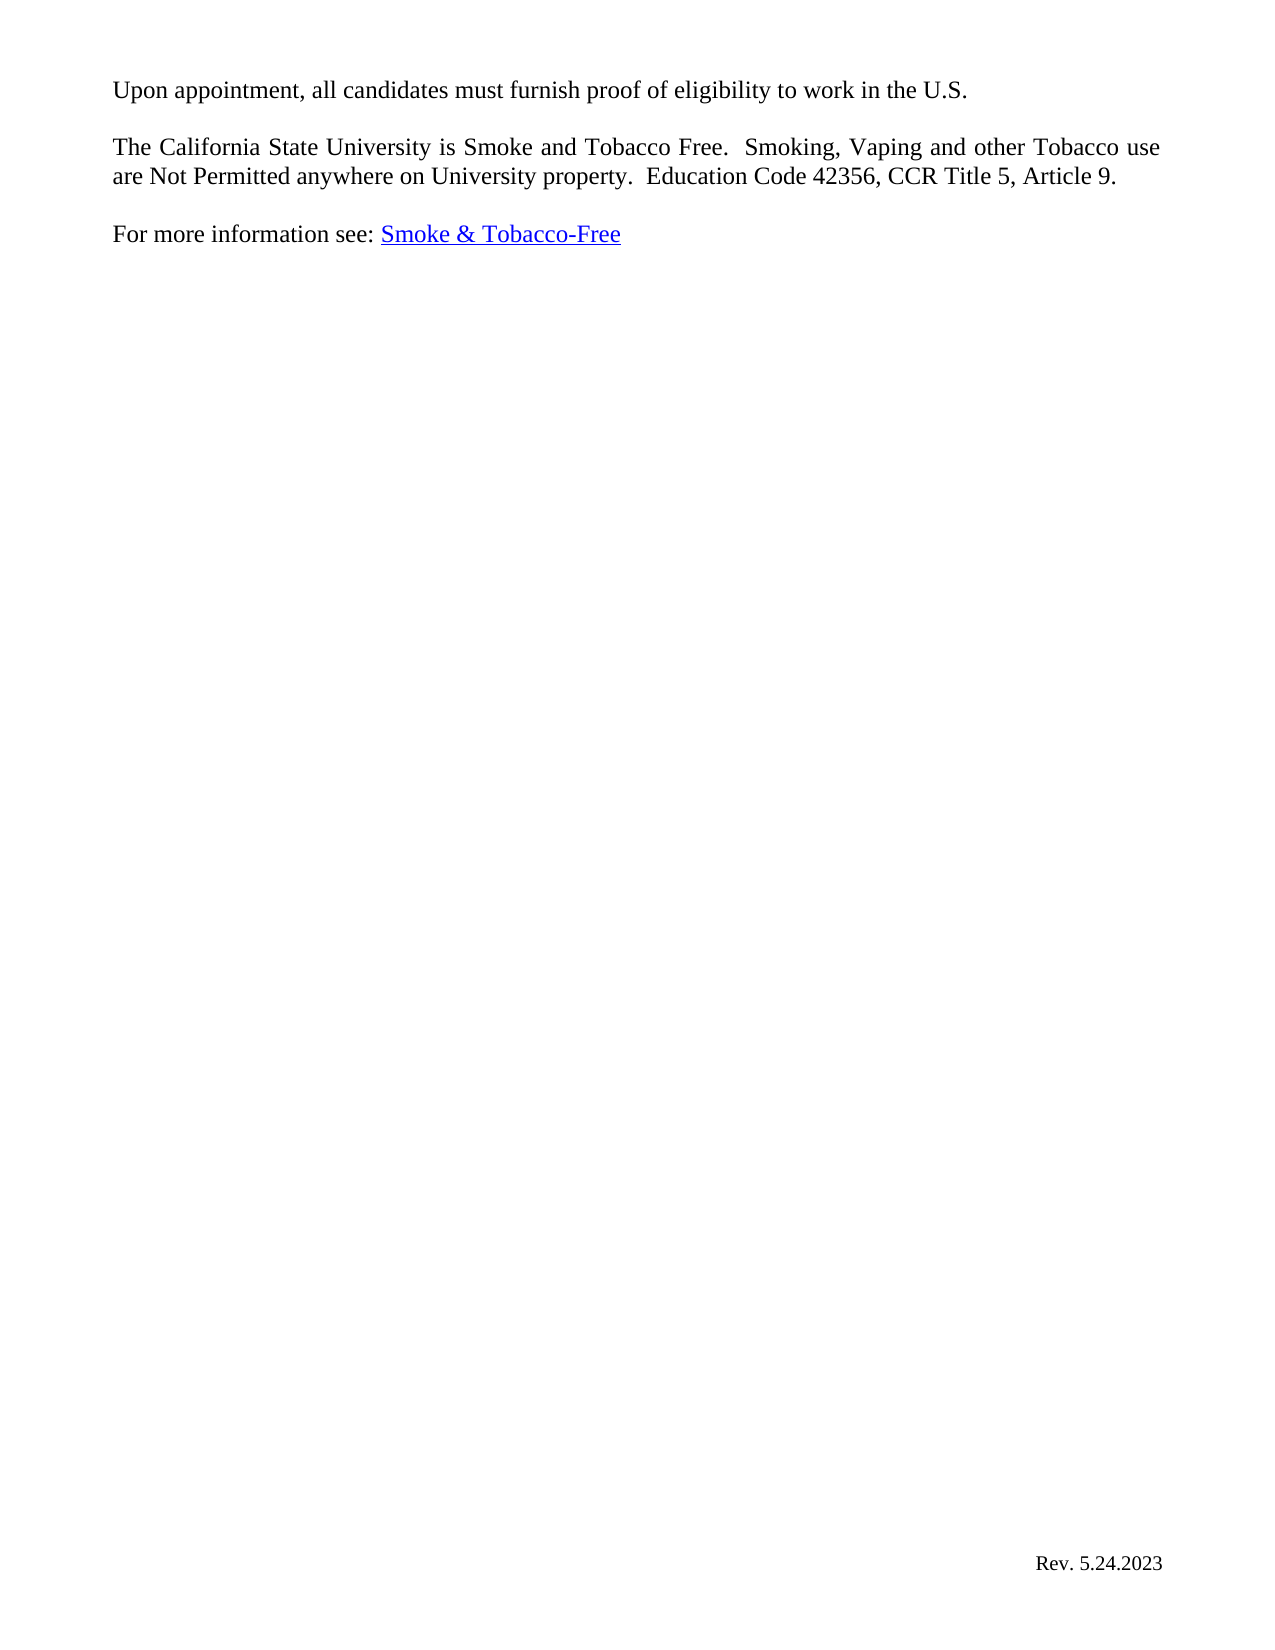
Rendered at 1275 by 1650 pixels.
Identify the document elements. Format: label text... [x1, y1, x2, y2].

text Upon appointment, all candidates must furnish proof of eligibility to work in the U.S. [112, 75, 1162, 104]
text The California State University is Smoke and Tobacco Free. Smoking, Vaping and other Tobacco use are Not Permitted anywhere on University property. Education Code 42356, CCR Title 5, Article 9. [112, 132, 1162, 190]
text For more information see: Smoke & Tobacco-Free [112, 219, 1162, 247]
